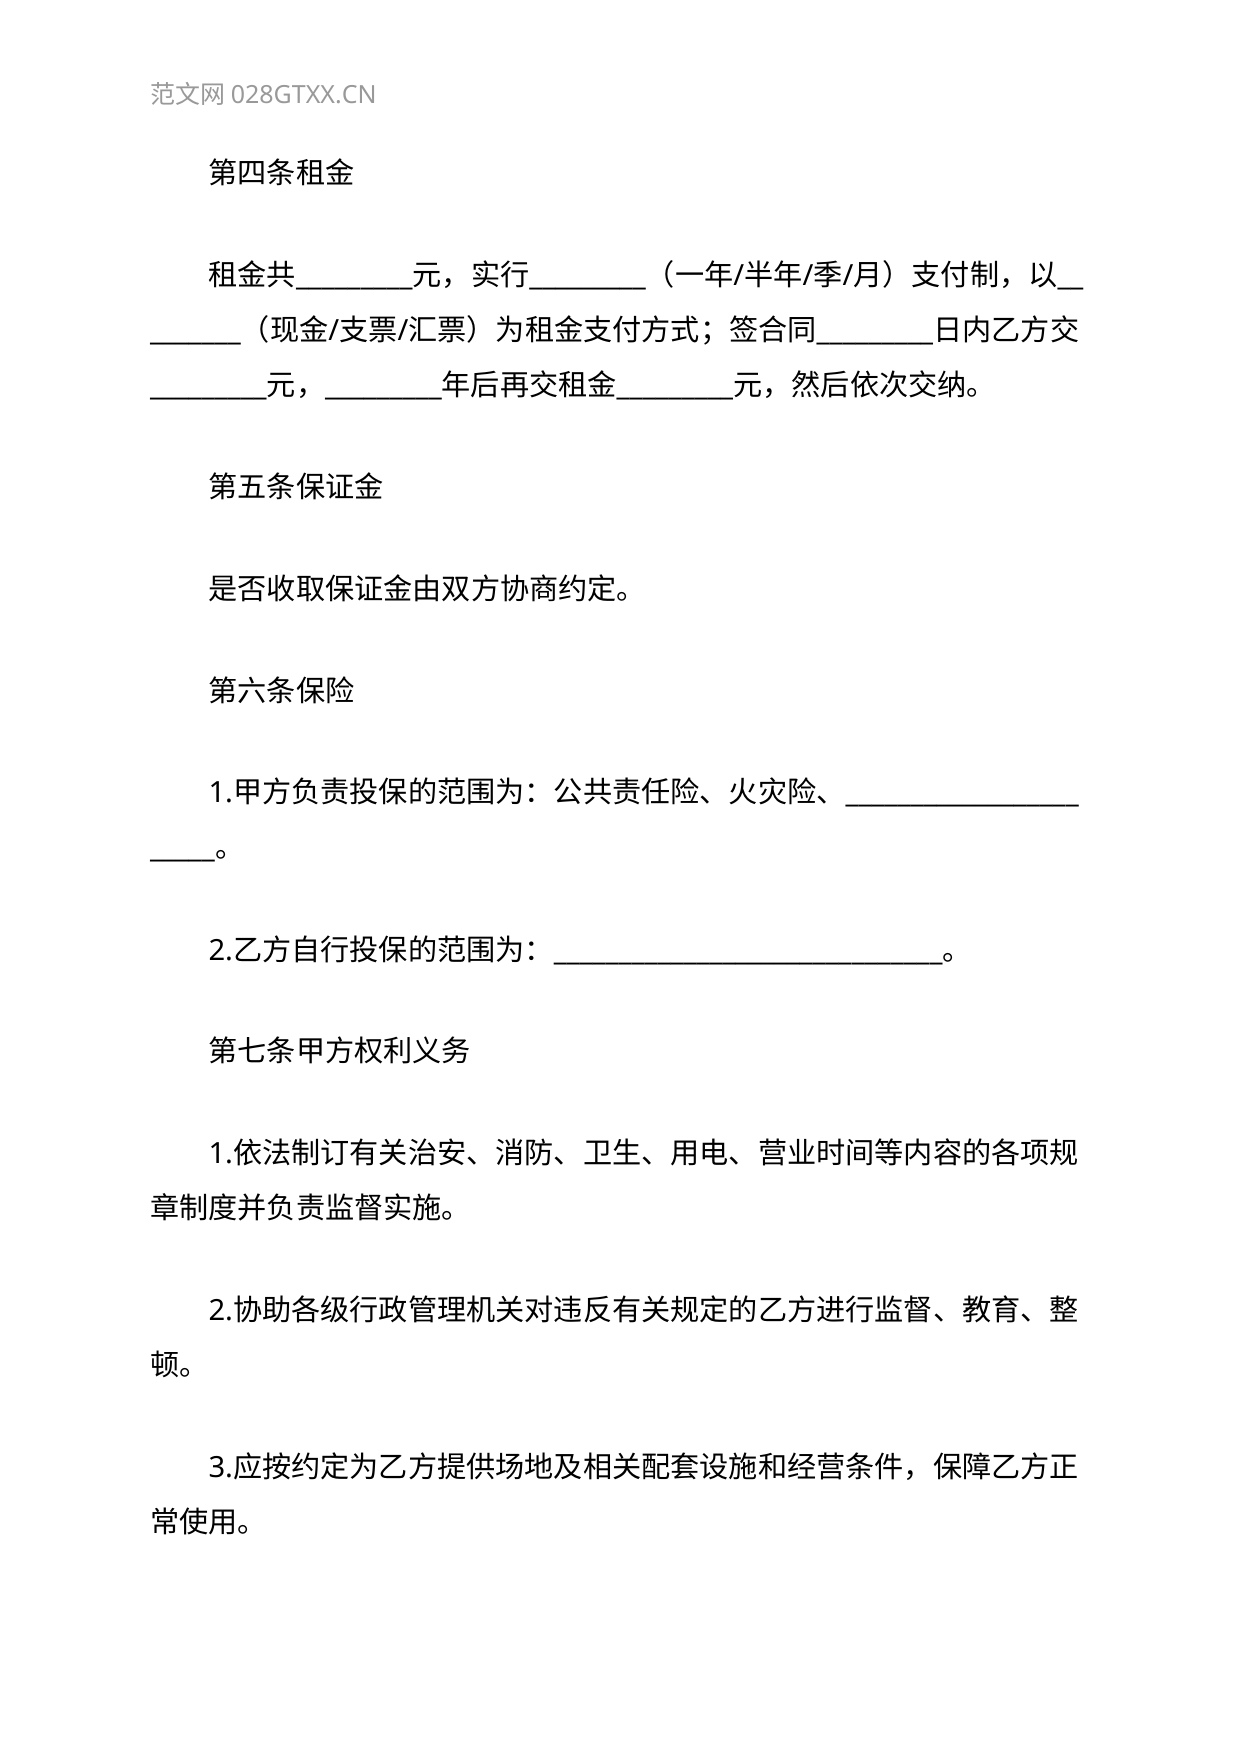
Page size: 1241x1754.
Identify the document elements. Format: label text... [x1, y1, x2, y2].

text 1.依法制订有关治安、消防、卫生、用电、营业时间等内容的各项规章制度并负责监督实施。 [150, 1130, 1090, 1227]
text 第七条甲方权利义务 [150, 1028, 1090, 1070]
text 租金共_________元，实行_________（一年/半年/季/月）支付制，以_________（现金/支票/汇票）为租金支付方式；签合同_________日内乙方交_________元，_________年后再交租金_________元，然后依次交纳。 [150, 252, 1090, 404]
text 第六条保险 [150, 667, 1090, 709]
text 2.协助各级行政管理机关对违反有关规定的乙方进行监督、教育、整顿。 [150, 1287, 1090, 1384]
text 2.乙方自行投保的范围为：______________________________。 [150, 926, 1090, 968]
text 1.甲方负责投保的范围为：公共责任险、火灾险、_______________________。 [150, 769, 1090, 866]
text 第五条保证金 [150, 464, 1090, 506]
text 3.应按约定为乙方提供场地及相关配套设施和经营条件，保障乙方正常使用。 [150, 1443, 1090, 1541]
text 第四条租金 [150, 150, 1090, 192]
text 是否收取保证金由双方协商约定。 [150, 566, 1090, 608]
